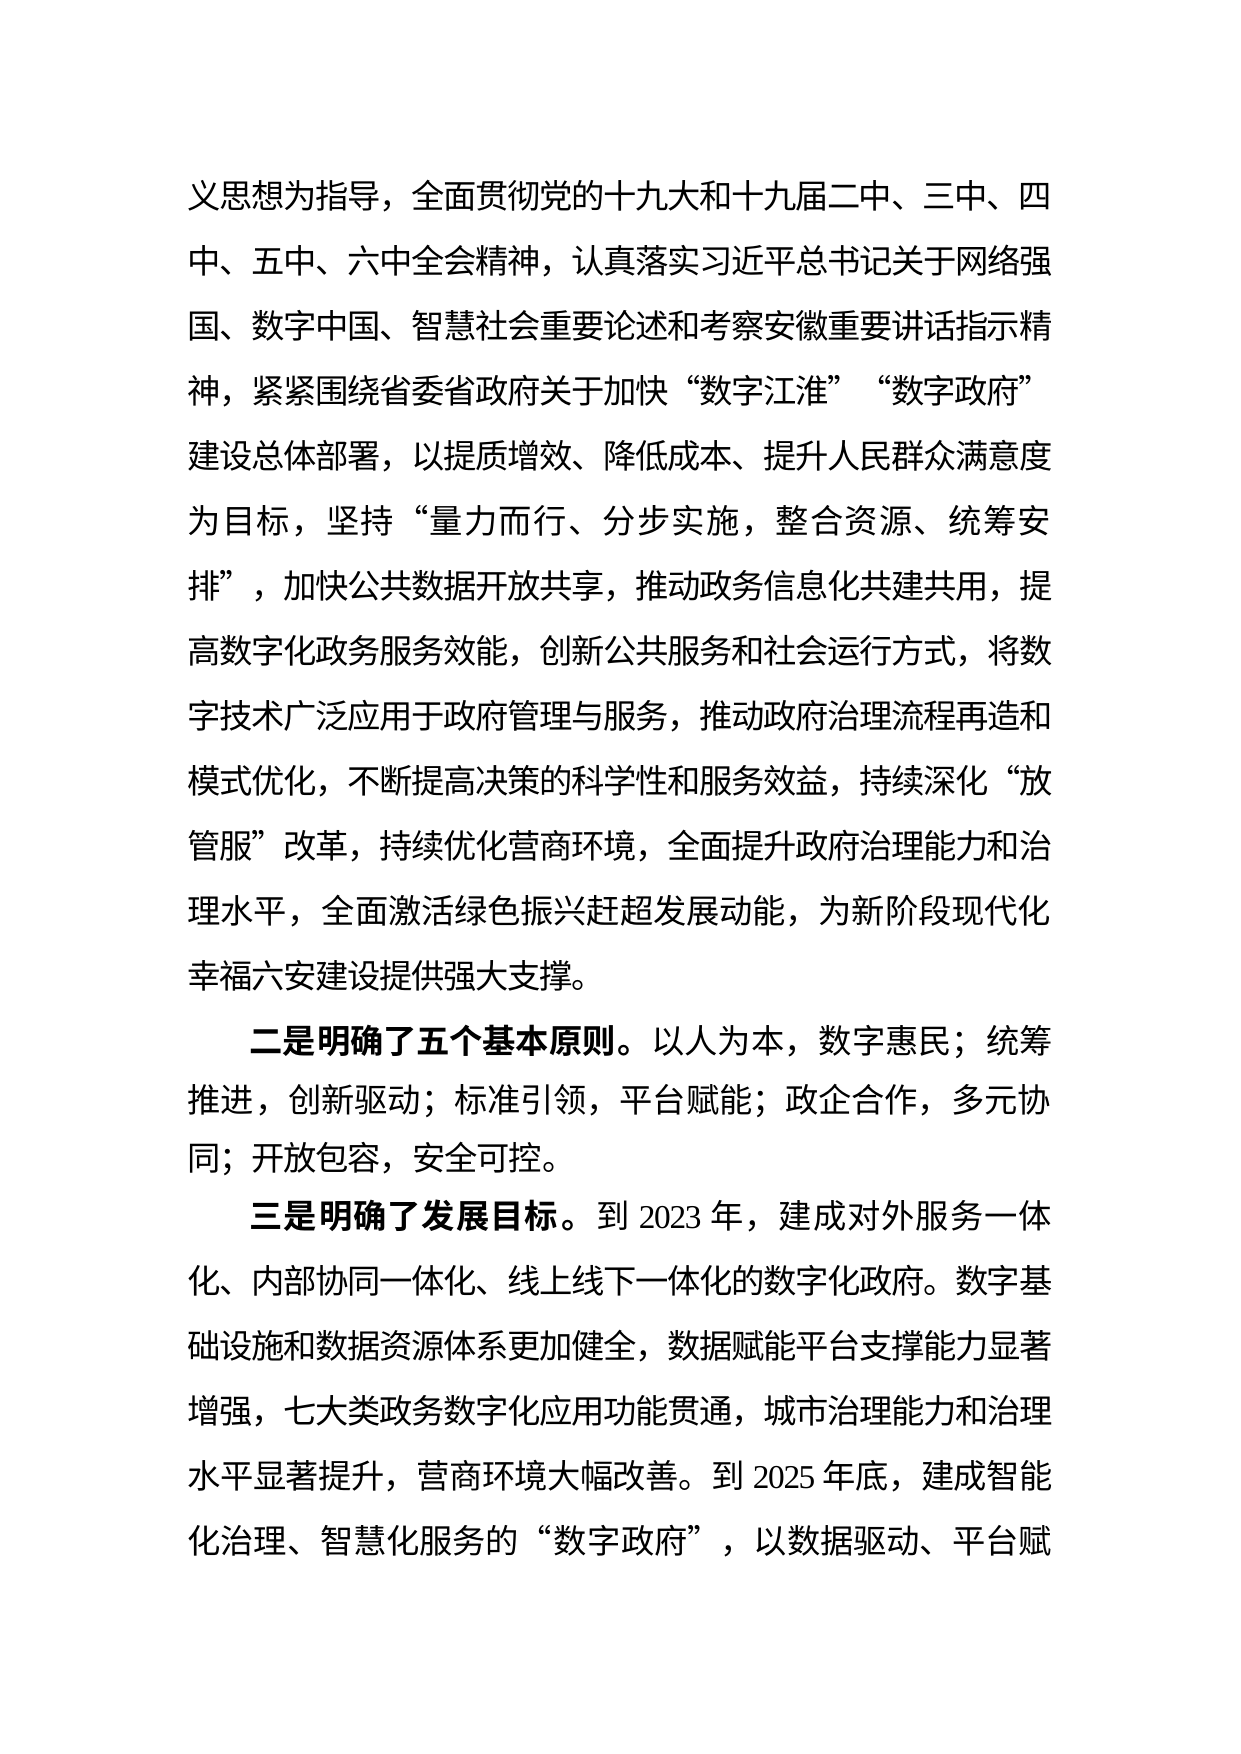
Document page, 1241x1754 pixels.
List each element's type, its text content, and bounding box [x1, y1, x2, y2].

text 二是明确了五个基本原则。以人为本，数字惠民；统筹推进，创新驱动；标准引领，平台赋能；政企合作，多元协同；开放包容，安全可控。 [187, 1007, 1053, 1182]
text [187, 162, 1053, 1007]
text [187, 1182, 1053, 1572]
